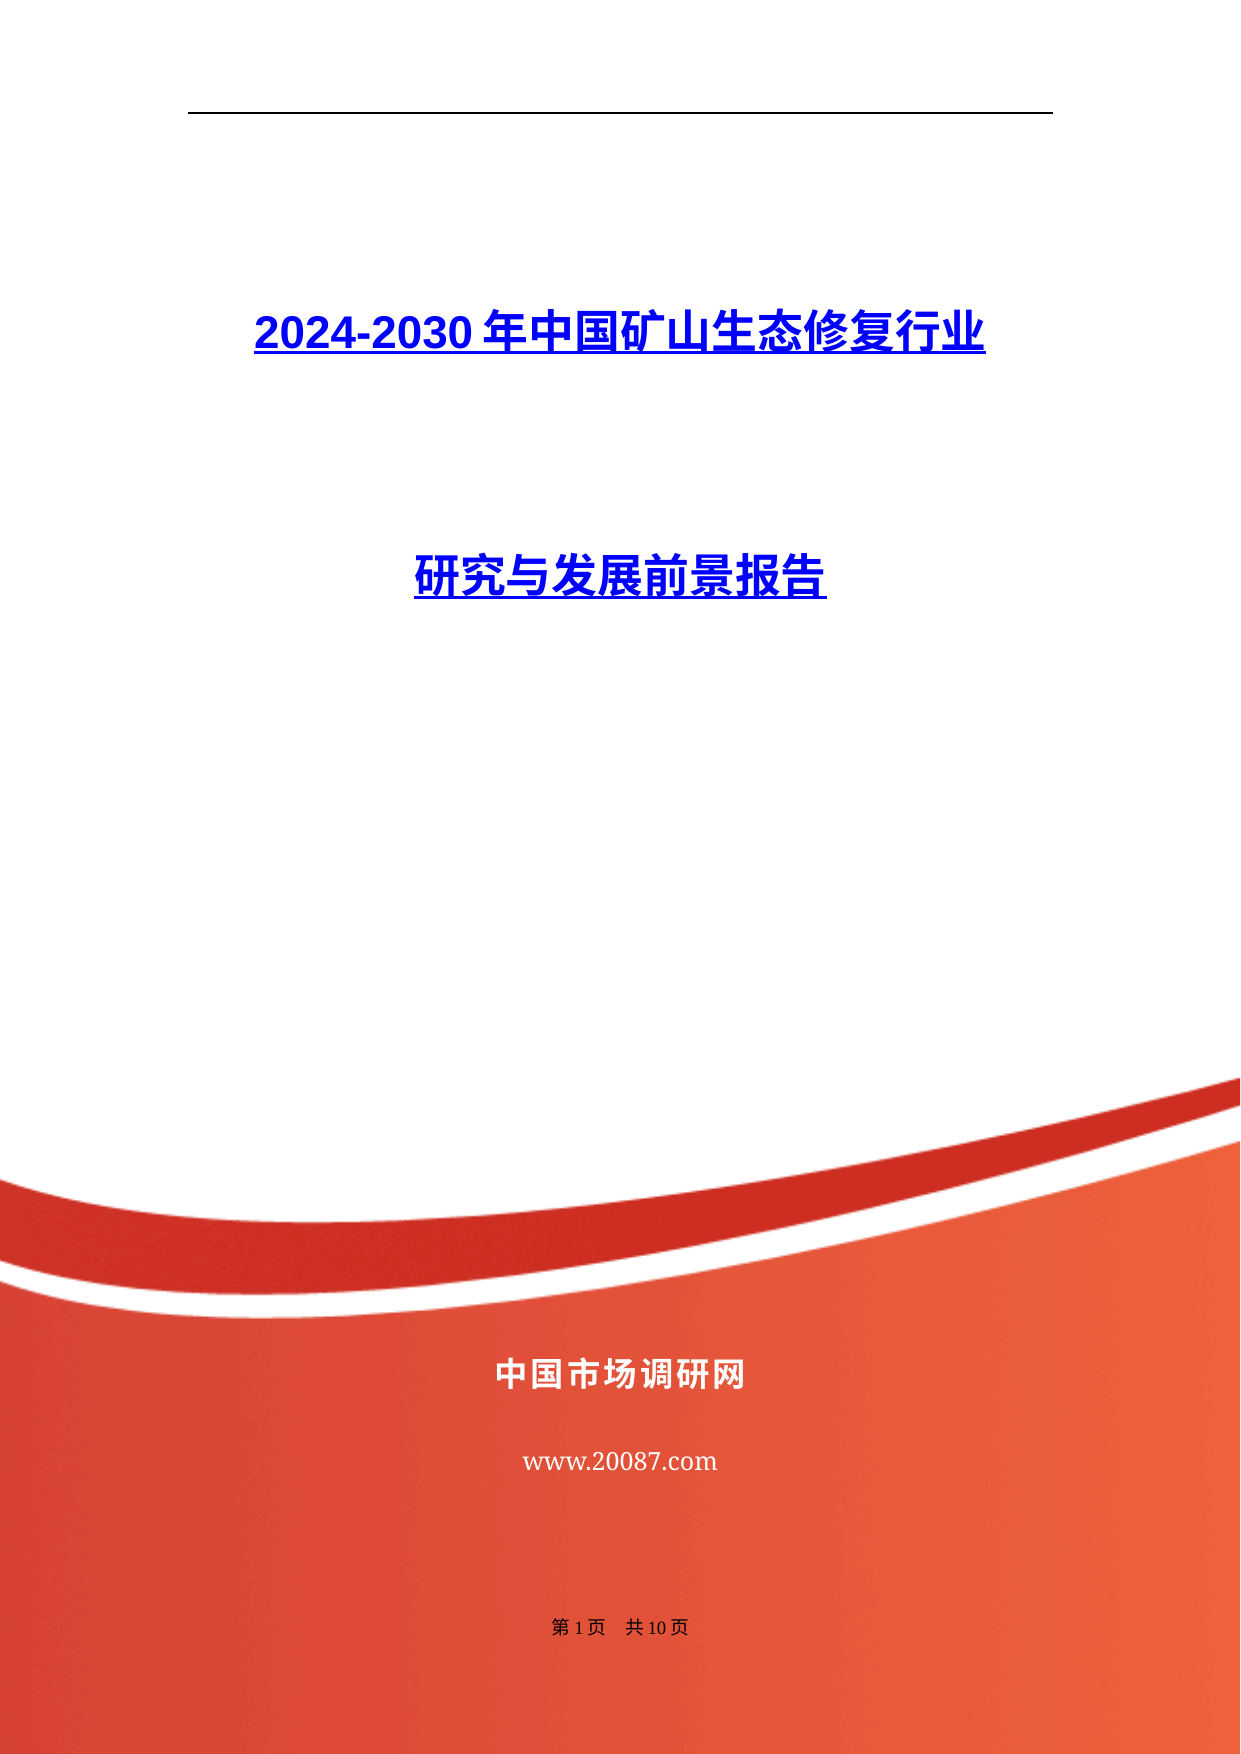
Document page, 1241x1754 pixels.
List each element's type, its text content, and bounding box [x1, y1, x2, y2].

table_header 2024-2030年中国矿山生态修复行业研究与发展前景报告 [188, 207, 1053, 773]
picture [0, 1006, 1241, 1754]
subtitle 中国市场调研网 [187, 1339, 1053, 1404]
text www.20087.com [187, 1428, 1053, 1493]
